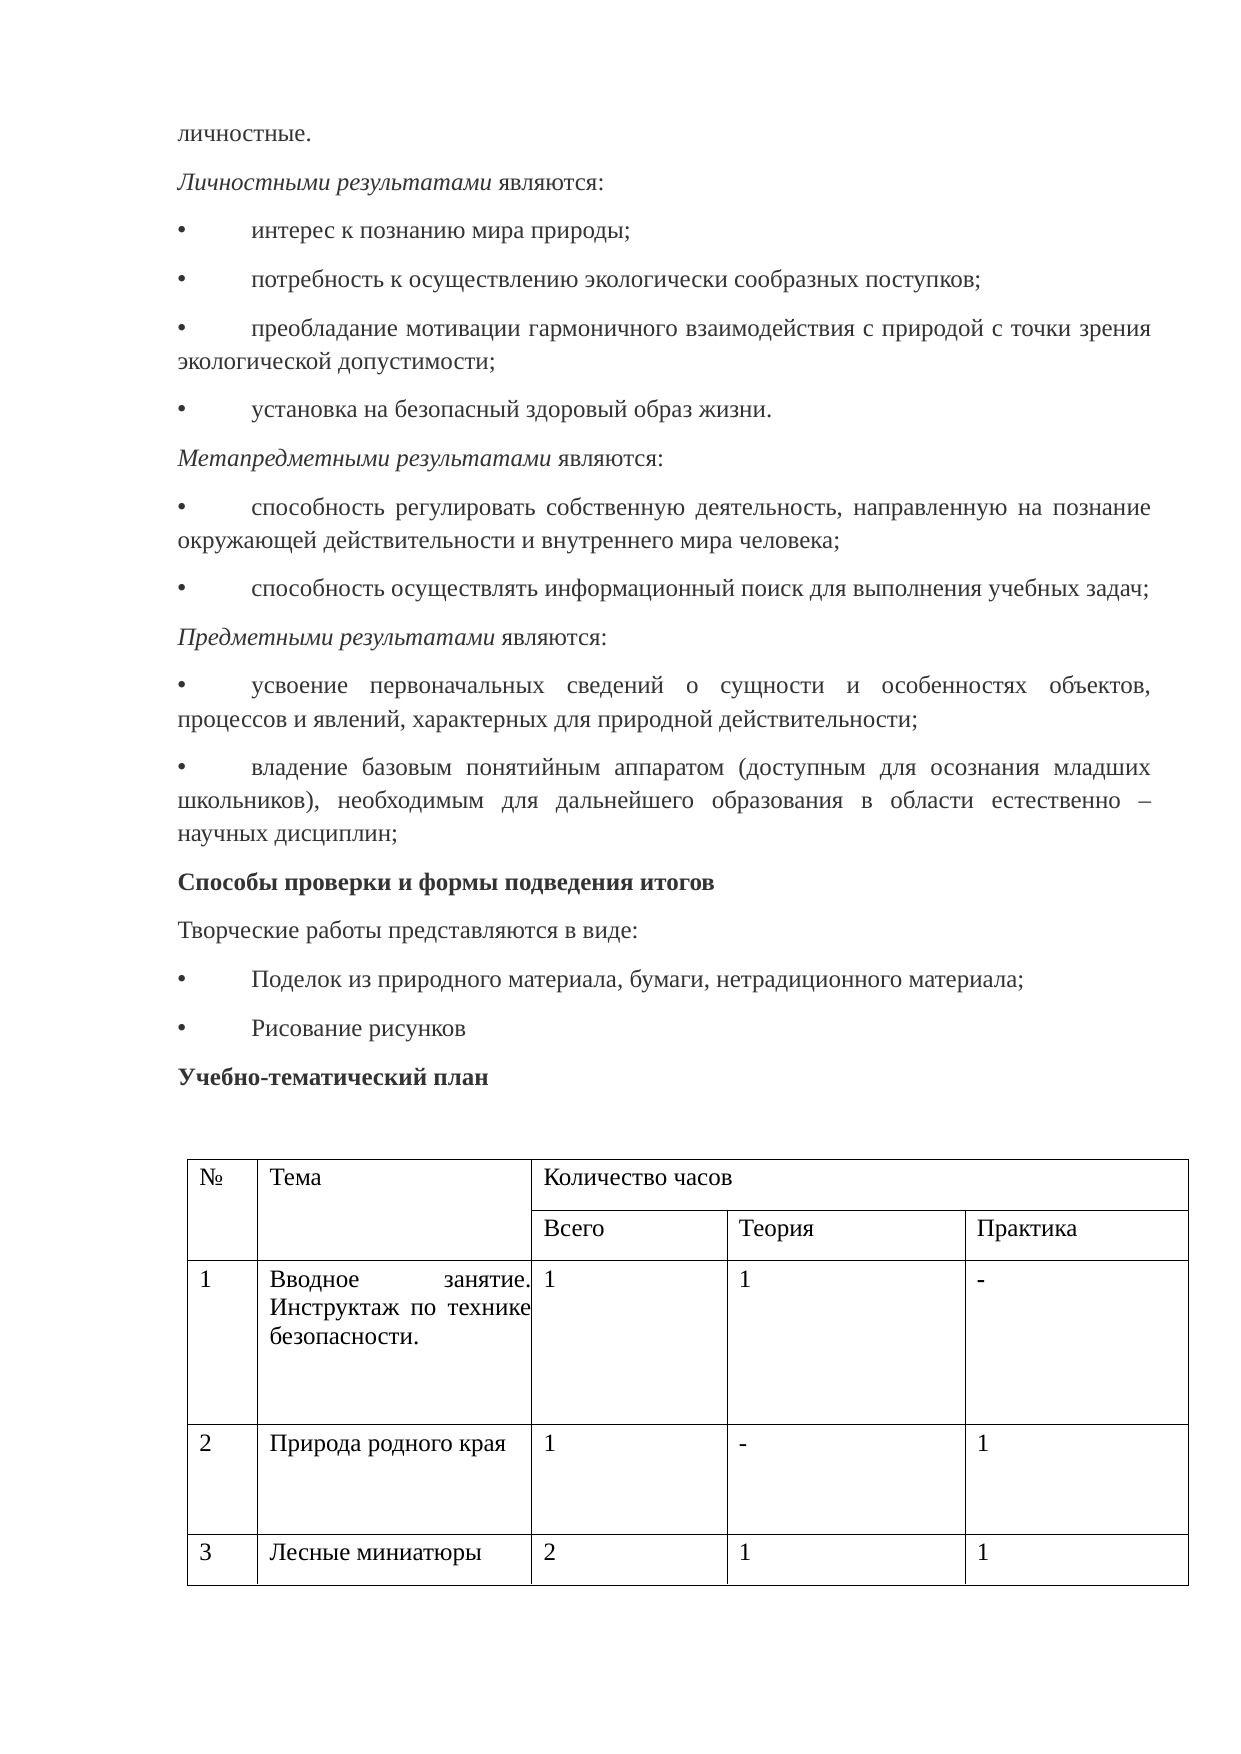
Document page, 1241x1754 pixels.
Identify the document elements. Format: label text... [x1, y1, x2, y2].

list усвоение первоначальных сведений о сущности и особенностях объектов, процессов и явлений, характерных для природной действительности; [177, 671, 1152, 732]
table_header № [188, 1160, 257, 1260]
text Творческие работы представляются в виде: [177, 916, 1152, 944]
table_header Тема [258, 1160, 531, 1260]
list установка на безопасный здоровый образ жизни. [177, 394, 1152, 423]
text Метапредметными результатами являются: [177, 443, 1152, 472]
list способность осуществлять информационный поиск для выполнения учебных задач; [177, 573, 1152, 602]
table_cell 1 [728, 1261, 965, 1424]
table_cell Практика [966, 1211, 1188, 1260]
list Рисование рисунков [177, 1013, 1152, 1042]
table_header Количество часов [532, 1160, 1188, 1209]
list потребность к осуществлению экологически сообразных поступков; [177, 264, 1152, 293]
table_cell 1 [188, 1261, 257, 1424]
table_cell 1 [966, 1425, 1188, 1534]
table_cell 3 [188, 1535, 257, 1584]
table_cell - [966, 1261, 1188, 1424]
text Личностными результатами являются: [177, 167, 1152, 196]
text личностные. [177, 118, 1152, 147]
table_cell 1 [532, 1261, 727, 1424]
table_cell 1 [728, 1535, 965, 1584]
table_cell Всего [532, 1211, 727, 1260]
table_cell Природа родного края [258, 1425, 531, 1534]
table_cell 1 [966, 1535, 1188, 1584]
text Предметными результатами являются: [177, 622, 1152, 651]
table_cell 2 [188, 1425, 257, 1534]
table_cell Вводное занятие. Инструктаж по технике безопасности. [258, 1261, 531, 1424]
table_cell 1 [532, 1425, 727, 1534]
list Поделок из природного материала, бумаги, нетрадиционного материала; [177, 964, 1152, 993]
text Учебно-тематический план [177, 1062, 1152, 1090]
list владение базовым понятийным аппаратом (доступным для осознания младших школьников), необходимым для дальнейшего образования в области естественно – научных дисциплин; [177, 752, 1152, 847]
list способность регулировать собственную деятельность, направленную на познание окружающей действительности и внутреннего мира человека; [177, 492, 1152, 553]
list интерес к познанию мира природы; [177, 215, 1152, 244]
table_cell Лесные миниатюры [258, 1535, 531, 1584]
table_cell 2 [532, 1535, 727, 1584]
list преобладание мотивации гармоничного взаимодействия с природой с точки зрения экологической допустимости; [177, 313, 1152, 374]
table_cell Теория [728, 1211, 965, 1260]
text Способы проверки и формы подведения итогов [177, 867, 1152, 896]
table_cell - [728, 1425, 965, 1534]
